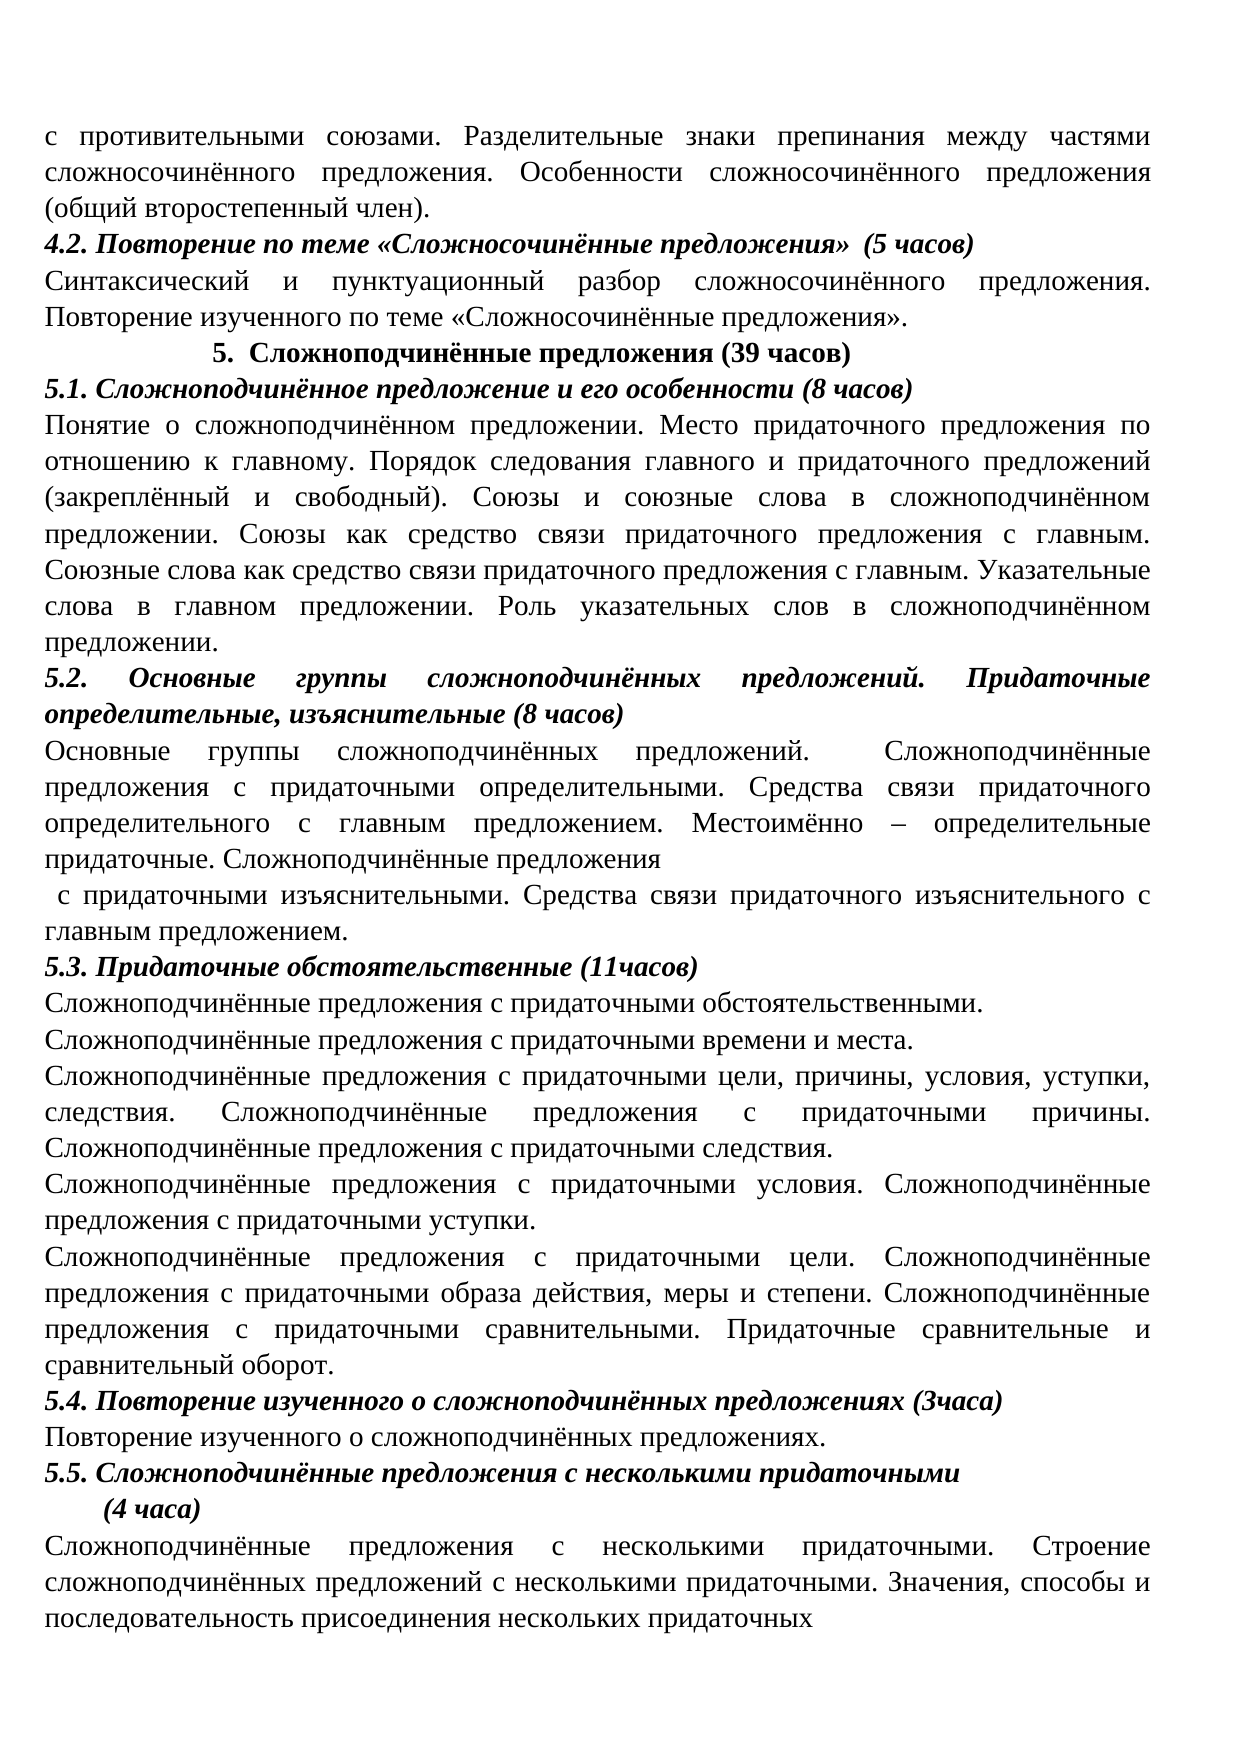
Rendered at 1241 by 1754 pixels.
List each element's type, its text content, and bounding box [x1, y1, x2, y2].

text 5. Сложноподчинённые предложения (39 часов) [44, 335, 1152, 368]
text Сложноподчинённые предложения с придаточными цели, причины, условия, уступки, следствия. Сложноподчинённые предложения с придаточными причины. Сложноподчинённые предложения с придаточными следствия. [44, 1058, 1152, 1164]
text с придаточными изъяснительными. Средства связи придаточного изъяснительного с главным предложением. [44, 877, 1152, 947]
text Сложноподчинённые предложения с придаточными условия. Сложноподчинённые предложения с придаточными уступки. [44, 1166, 1152, 1236]
text с противительными союзами. Разделительные знаки препинания между частями сложносочинённого предложения. Особенности сложносочинённого предложения (общий второстепенный член). [44, 118, 1152, 224]
text Сложноподчинённые предложения с придаточными времени и места. [44, 1022, 1152, 1055]
text 5.1. Сложноподчинённое предложение и его особенности (8 часов) [44, 371, 1152, 405]
text 5.2. Основные группы сложноподчинённых предложений. Придаточные определительные, изъяснительные (8 часов) [44, 660, 1152, 730]
text Понятие о сложноподчинённом предложении. Место придаточного предложения по отношению к главному. Порядок следования главного и придаточного предложений (закреплённый и свободный). Союзы и союзные слова в сложноподчинённом предложении. Союзы как средство связи придаточного предложения с главным. Союзные слова как средство связи придаточного предложения с главным. Указательные слова в главном предложении. Роль указательных слов в сложноподчинённом предложении. [44, 407, 1152, 658]
text Сложноподчинённые предложения с придаточными обстоятельственными. [44, 986, 1152, 1019]
text (4 часа) [44, 1492, 1152, 1525]
text 5.3. Придаточные обстоятельственные (11часов) [44, 949, 1152, 983]
text Основные группы сложноподчинённых предложений. Сложноподчинённые предложения с придаточными определительными. Средства связи придаточного определительного с главным предложением. Местоимённо – определительные придаточные. Сложноподчинённые предложения [44, 733, 1152, 874]
text Повторение изученного о сложноподчинённых предложениях. [44, 1419, 1152, 1453]
text Сложноподчинённые предложения с придаточными цели. Сложноподчинённые предложения с придаточными образа действия, меры и степени. Сложноподчинённые предложения с придаточными сравнительными. Придаточные сравнительные и сравнительный оборот. [44, 1239, 1152, 1381]
text 4.2. Повторение по теме «Сложносочинённые предложения» (5 часов) [44, 227, 1152, 260]
text 5.4. Повторение изученного о сложноподчинённых предложениях (3часа) [44, 1383, 1152, 1417]
text Синтаксический и пунктуационный разбор сложносочинённого предложения. Повторение изученного по теме «Сложносочинённые предложения». [44, 263, 1152, 332]
text 5.5. Сложноподчинённые предложения с несколькими придаточными [44, 1456, 1152, 1489]
text Сложноподчинённые предложения с несколькими придаточными. Строение сложноподчинённых предложений с несколькими придаточными. Значения, способы и последовательность присоединения нескольких придаточных [44, 1528, 1152, 1634]
